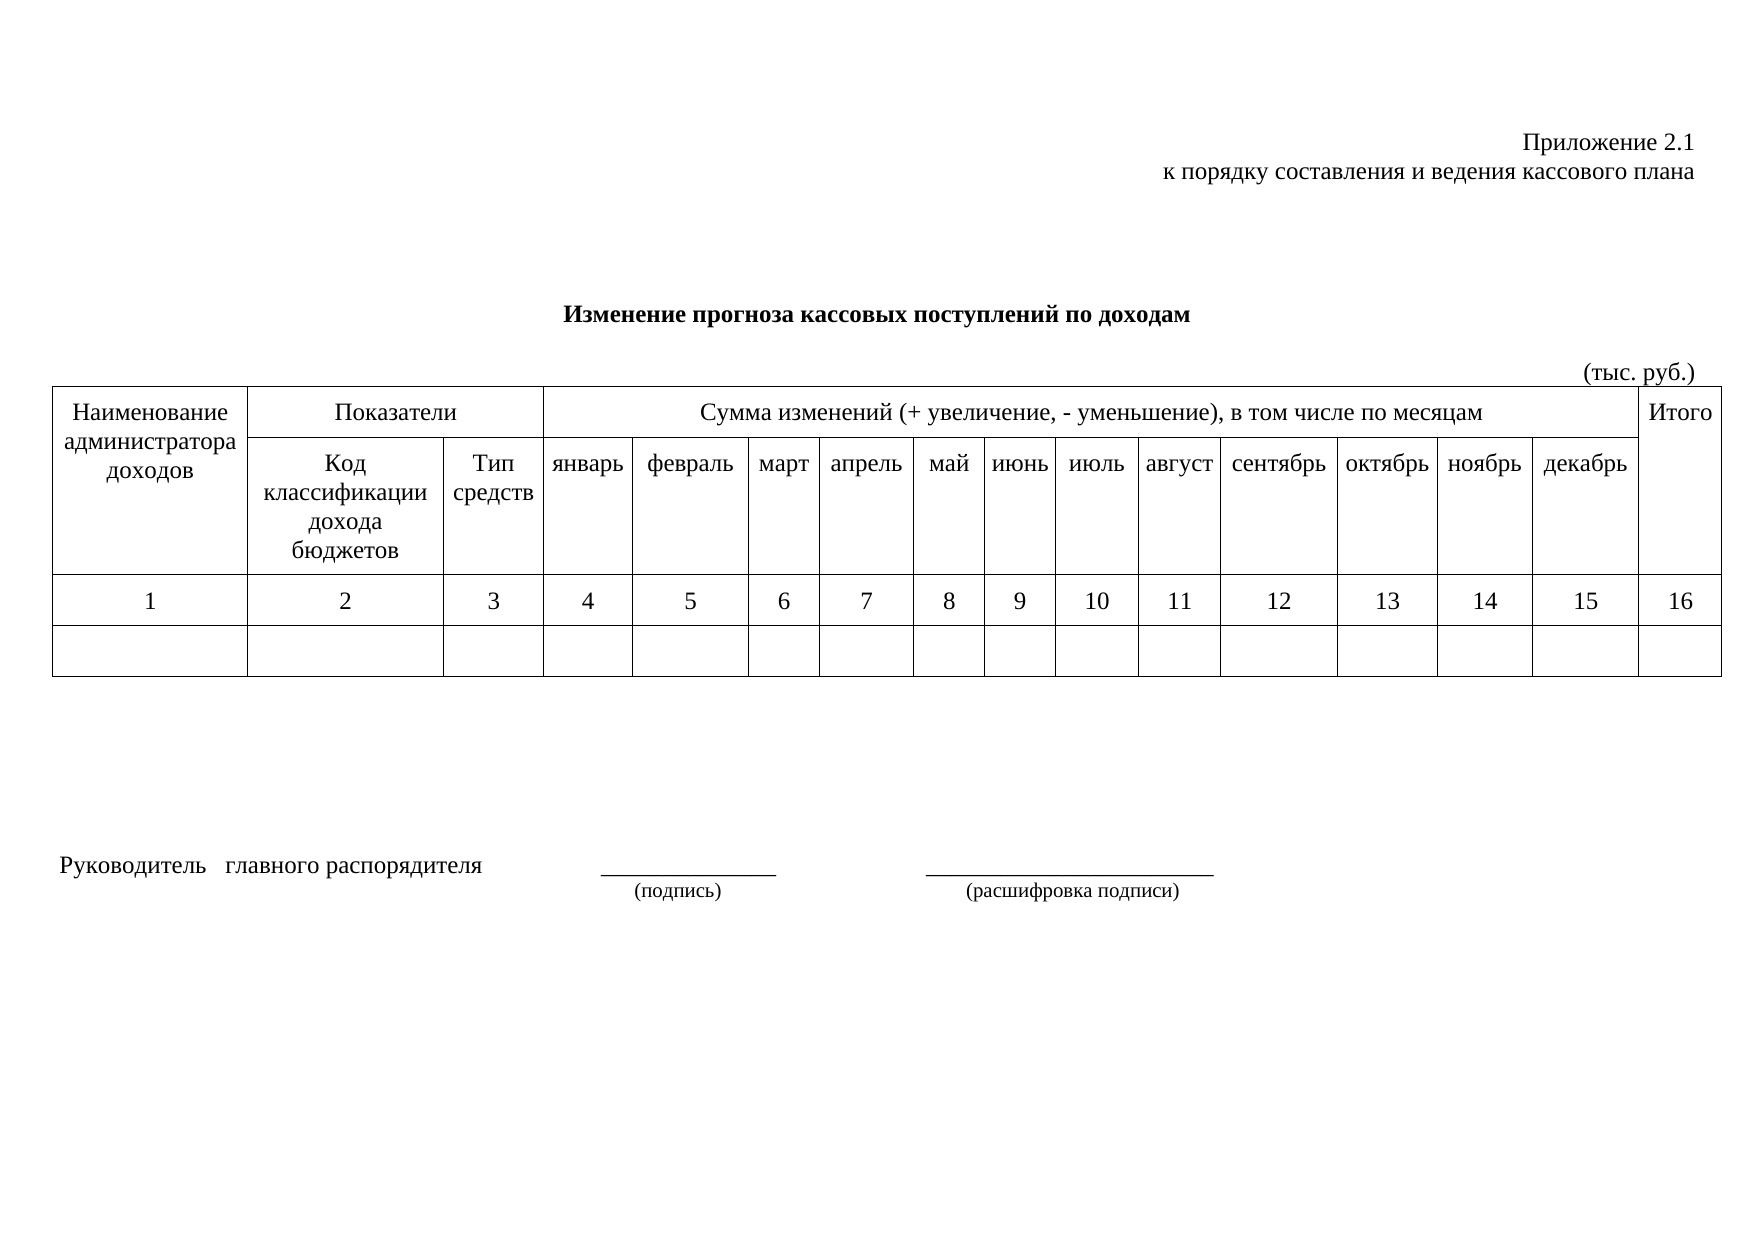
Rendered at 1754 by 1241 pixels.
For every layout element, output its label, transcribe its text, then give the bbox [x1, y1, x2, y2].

table_cell 12 [1221, 575, 1337, 625]
table_cell февраль [633, 438, 748, 574]
table_cell [914, 626, 984, 676]
table_cell 11 [1139, 575, 1220, 625]
text (тыс. руб.) [59, 357, 1695, 386]
table_cell 10 [1056, 575, 1138, 625]
table_cell октябрь [1338, 438, 1437, 574]
table_cell Тип средств [444, 438, 543, 574]
table_cell [248, 626, 443, 676]
table_cell [1139, 626, 1220, 676]
table_cell июль [1056, 438, 1138, 574]
table_cell 15 [1533, 575, 1638, 625]
table_cell [1533, 626, 1638, 676]
table_cell 8 [914, 575, 984, 625]
table_cell 16 [1639, 575, 1721, 625]
table_header Итого [1639, 387, 1721, 574]
table_cell 14 [1438, 575, 1532, 625]
text (подпись) (расшифровка подписи) [59, 878, 1695, 902]
table_cell [1221, 626, 1337, 676]
table_cell август [1139, 438, 1220, 574]
text к порядку составления и ведения кассового плана [59, 156, 1695, 184]
table_header Сумма изменений (+ увеличение, - уменьшение), в том числе по месяцам [544, 387, 1638, 437]
table_cell январь [544, 438, 632, 574]
text Приложение 2.1 [59, 127, 1695, 156]
table_header Наименование администратора доходов [53, 387, 247, 574]
table_cell декабрь [1533, 438, 1638, 574]
table_cell 1 [53, 575, 247, 625]
table_cell [820, 626, 913, 676]
table_cell май [914, 438, 984, 574]
table_cell ноябрь [1438, 438, 1532, 574]
table_cell апрель [820, 438, 913, 574]
table_cell [53, 626, 247, 676]
table_cell 13 [1338, 575, 1437, 625]
table_cell 3 [444, 575, 543, 625]
table_cell июнь [985, 438, 1055, 574]
text Изменение прогноза кассовых поступлений по доходам [59, 299, 1695, 328]
table_cell [985, 626, 1055, 676]
table_cell [1639, 626, 1721, 676]
table_cell 2 [248, 575, 443, 625]
table_cell [444, 626, 543, 676]
table_cell [1338, 626, 1437, 676]
table_cell 5 [633, 575, 748, 625]
table_cell Код классификации дохода бюджетов [248, 438, 443, 574]
table_cell 7 [820, 575, 913, 625]
table_cell 9 [985, 575, 1055, 625]
table_cell [633, 626, 748, 676]
table_cell март [749, 438, 819, 574]
table_cell [1056, 626, 1138, 676]
table_cell сентябрь [1221, 438, 1337, 574]
text Руководитель главного распорядителя ______________ _______________________ [59, 850, 1695, 878]
table_header Показатели [248, 387, 543, 437]
table_cell [749, 626, 819, 676]
table_cell [544, 626, 632, 676]
table_cell [1438, 626, 1532, 676]
table_cell 4 [544, 575, 632, 625]
table_cell 6 [749, 575, 819, 625]
